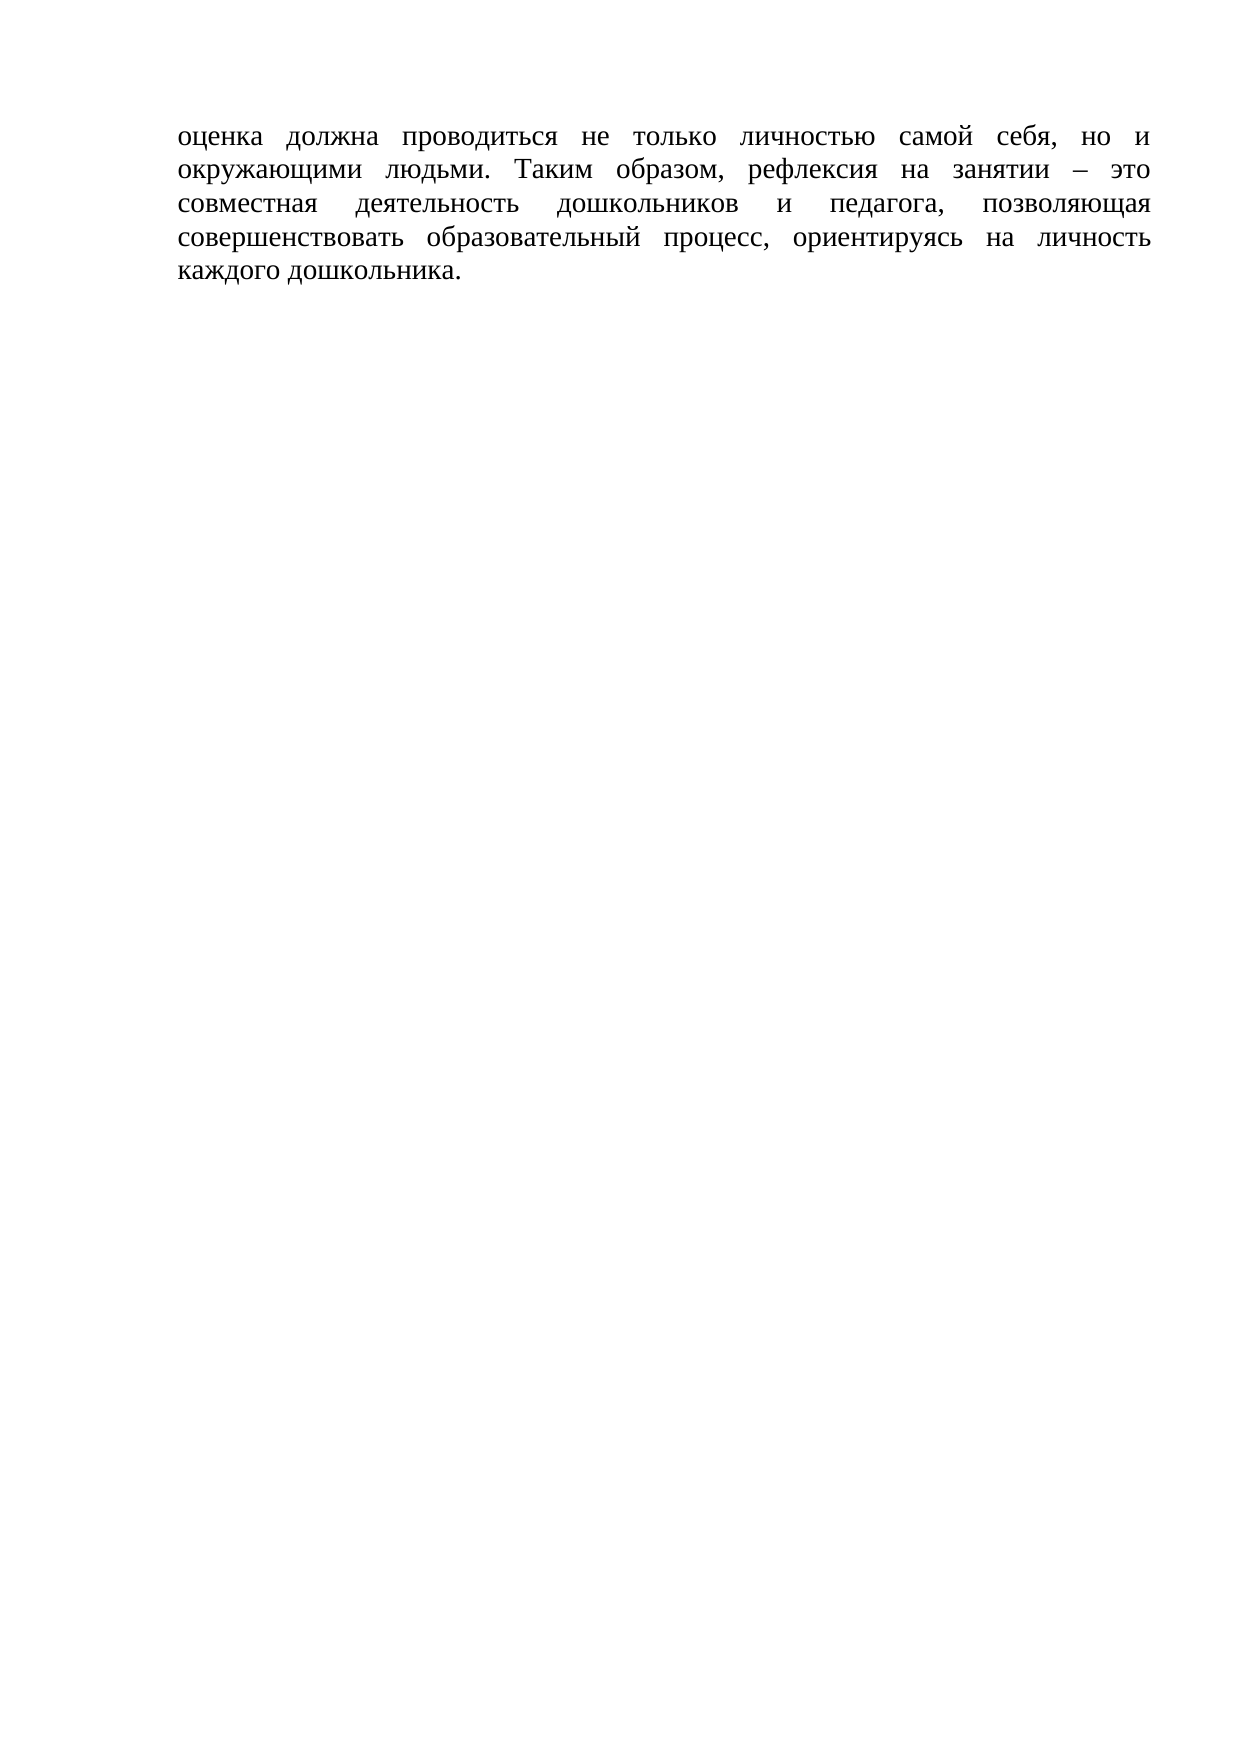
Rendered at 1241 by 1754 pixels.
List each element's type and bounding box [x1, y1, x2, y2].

text [177, 118, 1152, 286]
